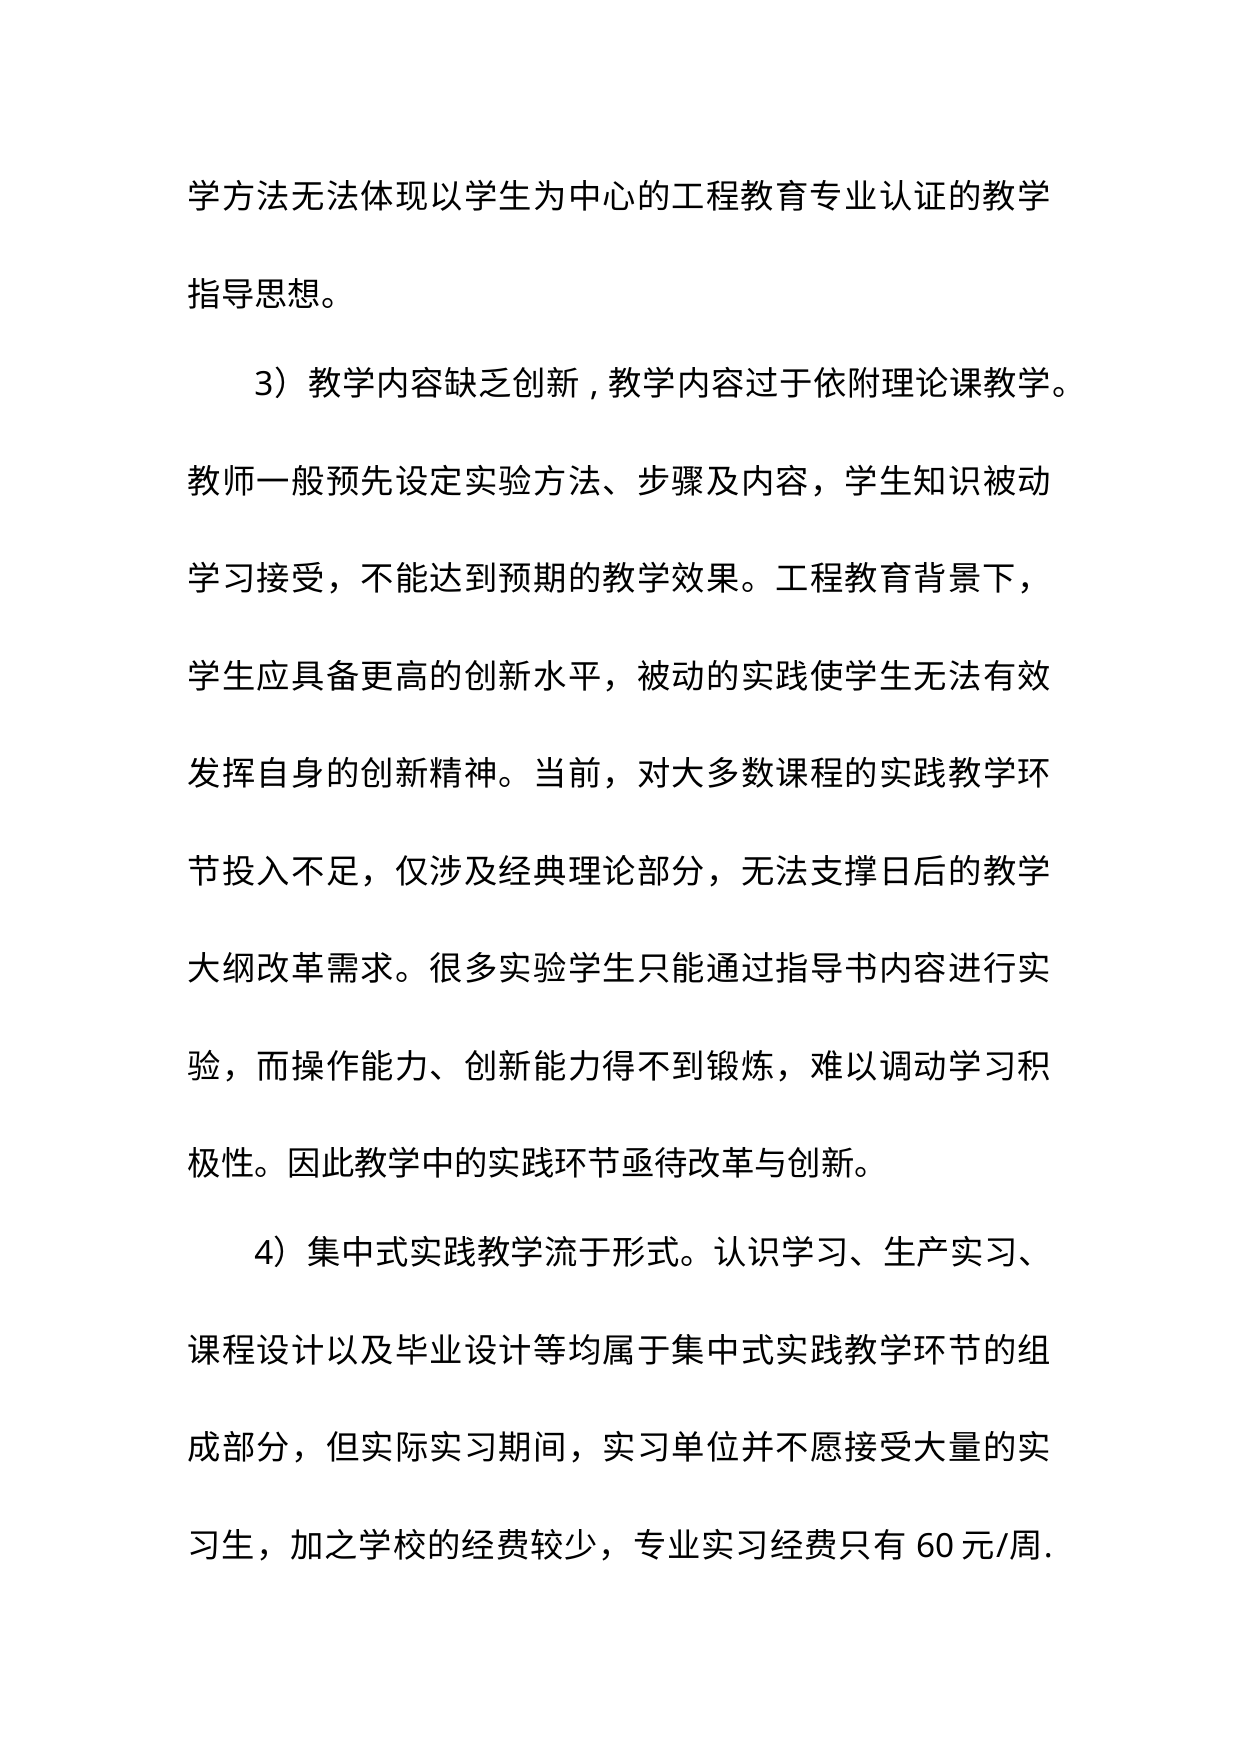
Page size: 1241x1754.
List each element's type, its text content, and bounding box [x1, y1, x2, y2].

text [187, 162, 1053, 324]
text 3）教学内容缺乏创新 , 教学内容过于依附理论课教学。教师一般预先设定实验方法、步骤及内容，学生知识被动学习接受，不能达到预期的教学效果。工程教育背景下，学生应具备更高的创新水平，被动的实践使学生无法有效发挥自身的创新精神。当前，对大多数课程的实践教学环节投入不足，仅涉及经典理论部分，无法支撑日后的教学大纲改革需求。很多实验学生只能通过指导书内容进行实验，而操作能力、创新能力得不到锻炼，难以调动学习积极性。因此教学中的实践环节亟待改革与创新。 [187, 348, 1053, 1193]
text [187, 1218, 1053, 1575]
